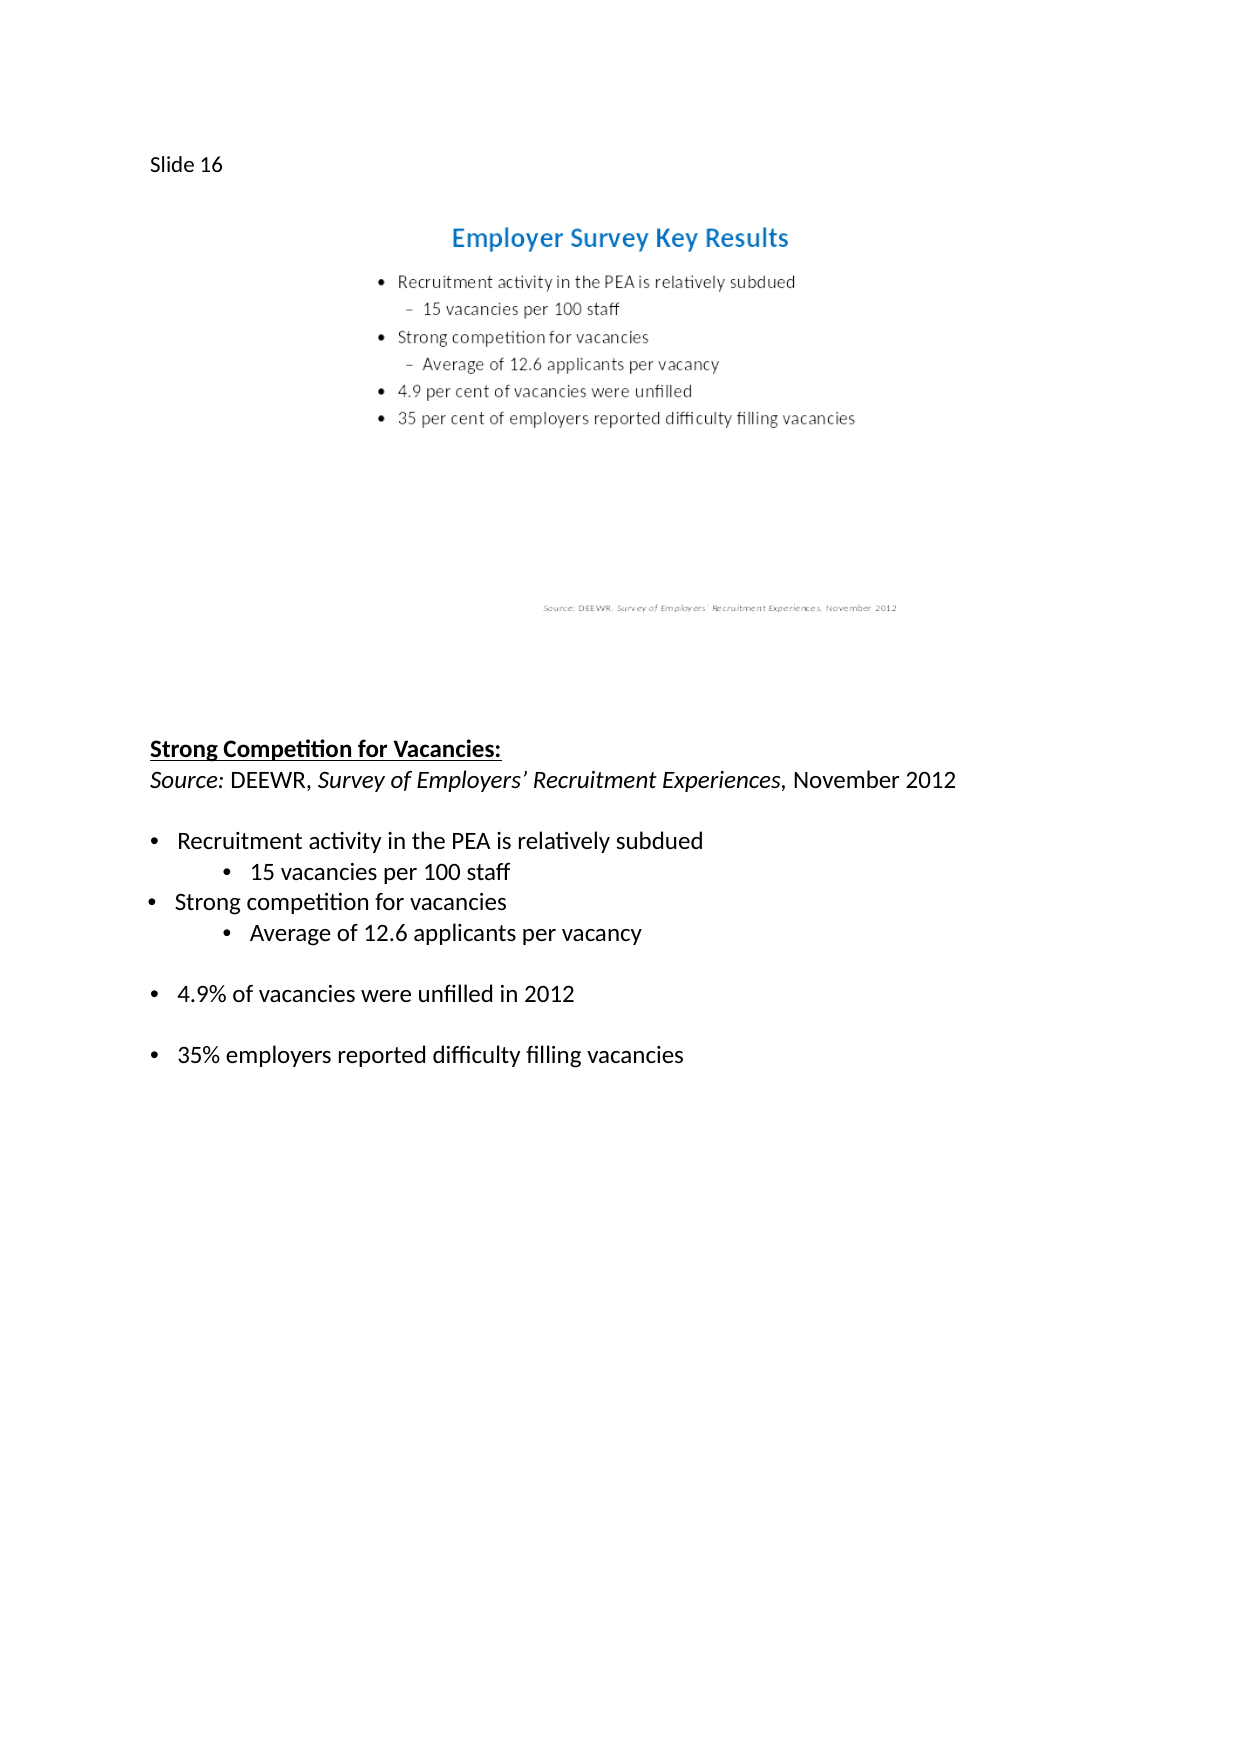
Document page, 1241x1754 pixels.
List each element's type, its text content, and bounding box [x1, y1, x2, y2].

list 15 vacancies per 100 staff [222, 856, 1090, 886]
text Strong Competition for Vacancies: [150, 733, 1090, 764]
list 4.9% of vacancies were unfilled in 2012 [150, 978, 1090, 1008]
list 35% employers reported difficulty filling vacancies [150, 1039, 1090, 1069]
list Average of 12.6 applicants per vacancy [222, 917, 1090, 947]
list Strong competition for vacancies [147, 886, 1090, 917]
text Slide 16 [150, 150, 1090, 178]
list Recruitment activity in the PEA is relatively subdued [150, 825, 1090, 856]
text Source: DEEWR, Survey of Employers’ Recruitment Experiences, November 2012 [150, 764, 1090, 794]
